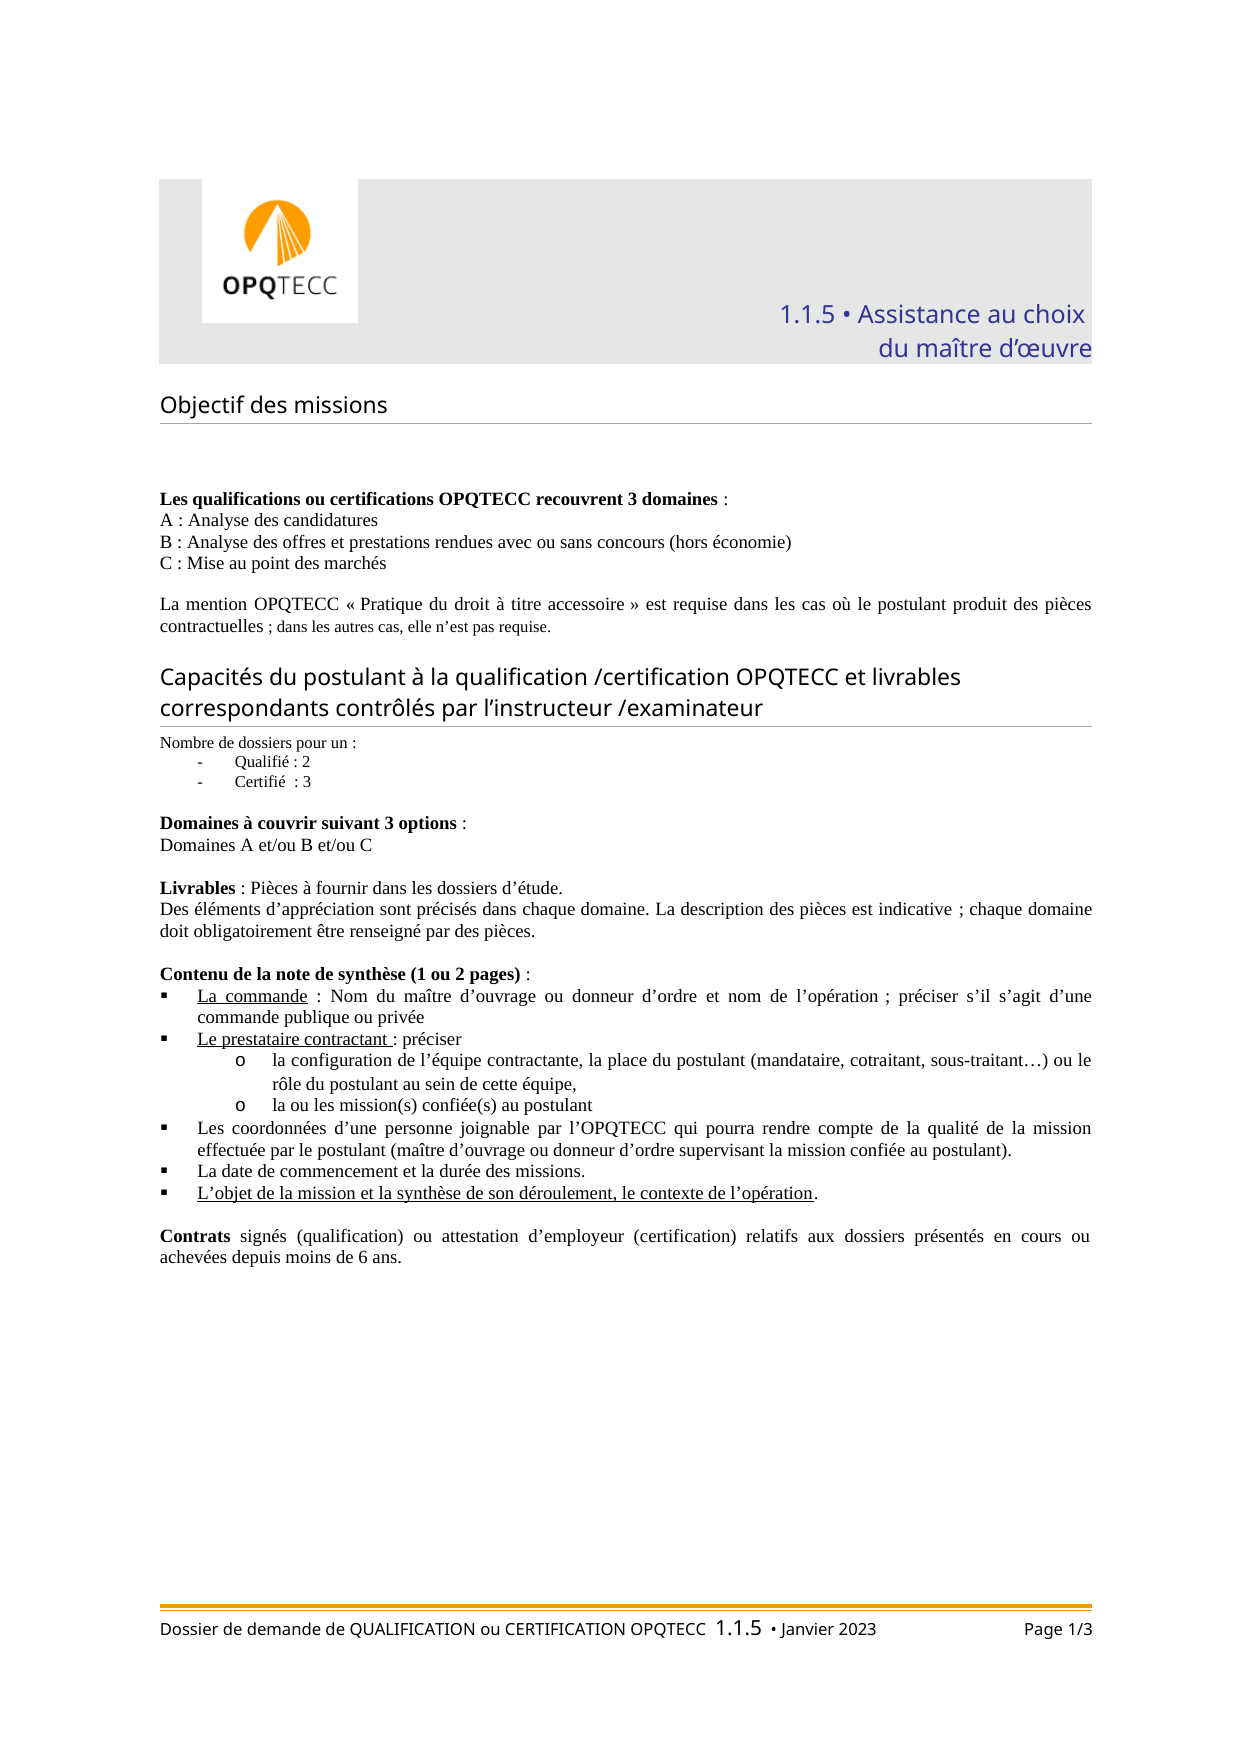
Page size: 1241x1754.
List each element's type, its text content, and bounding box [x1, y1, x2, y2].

text Domaines A et/ou B et/ou C [159, 834, 1092, 855]
list La date de commencement et la durée des missions. [159, 1160, 1092, 1182]
subtitle Capacités du postulant à la qualification /certification OPQTECC et livrables correspondants contrôlés par l’instructeur /examinateur [159, 661, 1092, 727]
list Qualifié : 2 [197, 752, 1092, 771]
text La mention OPQTECC « Pratique du droit à titre accessoire » est requise dans les cas où le postulant produit des pièces contractuelles ; dans les autres cas, elle n’est pas requise. [159, 593, 1092, 636]
list Le prestataire contractant : préciser [159, 1028, 1092, 1049]
text C : Mise au point des marchés [159, 552, 1092, 574]
text Contenu de la note de synthèse (1 ou 2 pages) : [159, 963, 1092, 984]
subtitle 1.1.5 • Assistance au choix du maître d’œuvre [159, 179, 1092, 364]
list Les coordonnées d’une personne joignable par l’OPQTECC qui pourra rendre compte de la qualité de la mission effectuée par le postulant (maître d’ouvrage ou donneur d’ordre supervisant la mission confiée au postulant). [159, 1117, 1092, 1160]
list L’objet de la mission et la synthèse de son déroulement, le contexte de l’opération. [159, 1182, 1092, 1203]
subtitle Objectif des missions [159, 389, 1092, 424]
list la ou les mission(s) confiée(s) au postulant [234, 1094, 1092, 1117]
text A : Analyse des candidatures [159, 509, 1092, 531]
text Nombre de dossiers pour un : [159, 733, 1092, 752]
text Des éléments d’appréciation sont précisés dans chaque domaine. La description des pièces est indicative ; chaque domaine doit obligatoirement être renseigné par des pièces. [159, 898, 1092, 941]
text B : Analyse des offres et prestations rendues avec ou sans concours (hors économie) [159, 531, 1092, 552]
list Certifié : 3 [197, 771, 1092, 791]
picture [202, 179, 358, 323]
text Les qualifications ou certifications OPQTECC recouvrent 3 domaines : [159, 488, 1092, 509]
text Livrables : Pièces à fournir dans les dossiers d’étude. [159, 877, 1092, 898]
list la configuration de l’équipe contractante, la place du postulant (mandataire, cotraitant, sous-traitant…) ou le rôle du postulant au sein de cette équipe, [234, 1049, 1092, 1094]
text Contrats signés (qualification) ou attestation d’employeur (certification) relatifs aux dossiers présentés en cours ou achevées depuis moins de 6 ans. [159, 1225, 1092, 1268]
list La commande : Nom du maître d’ouvrage ou donneur d’ordre et nom de l’opération ; préciser s’il s’agit d’une commande publique ou privée [159, 984, 1092, 1028]
text Domaines à couvrir suivant 3 options : [159, 812, 1092, 834]
